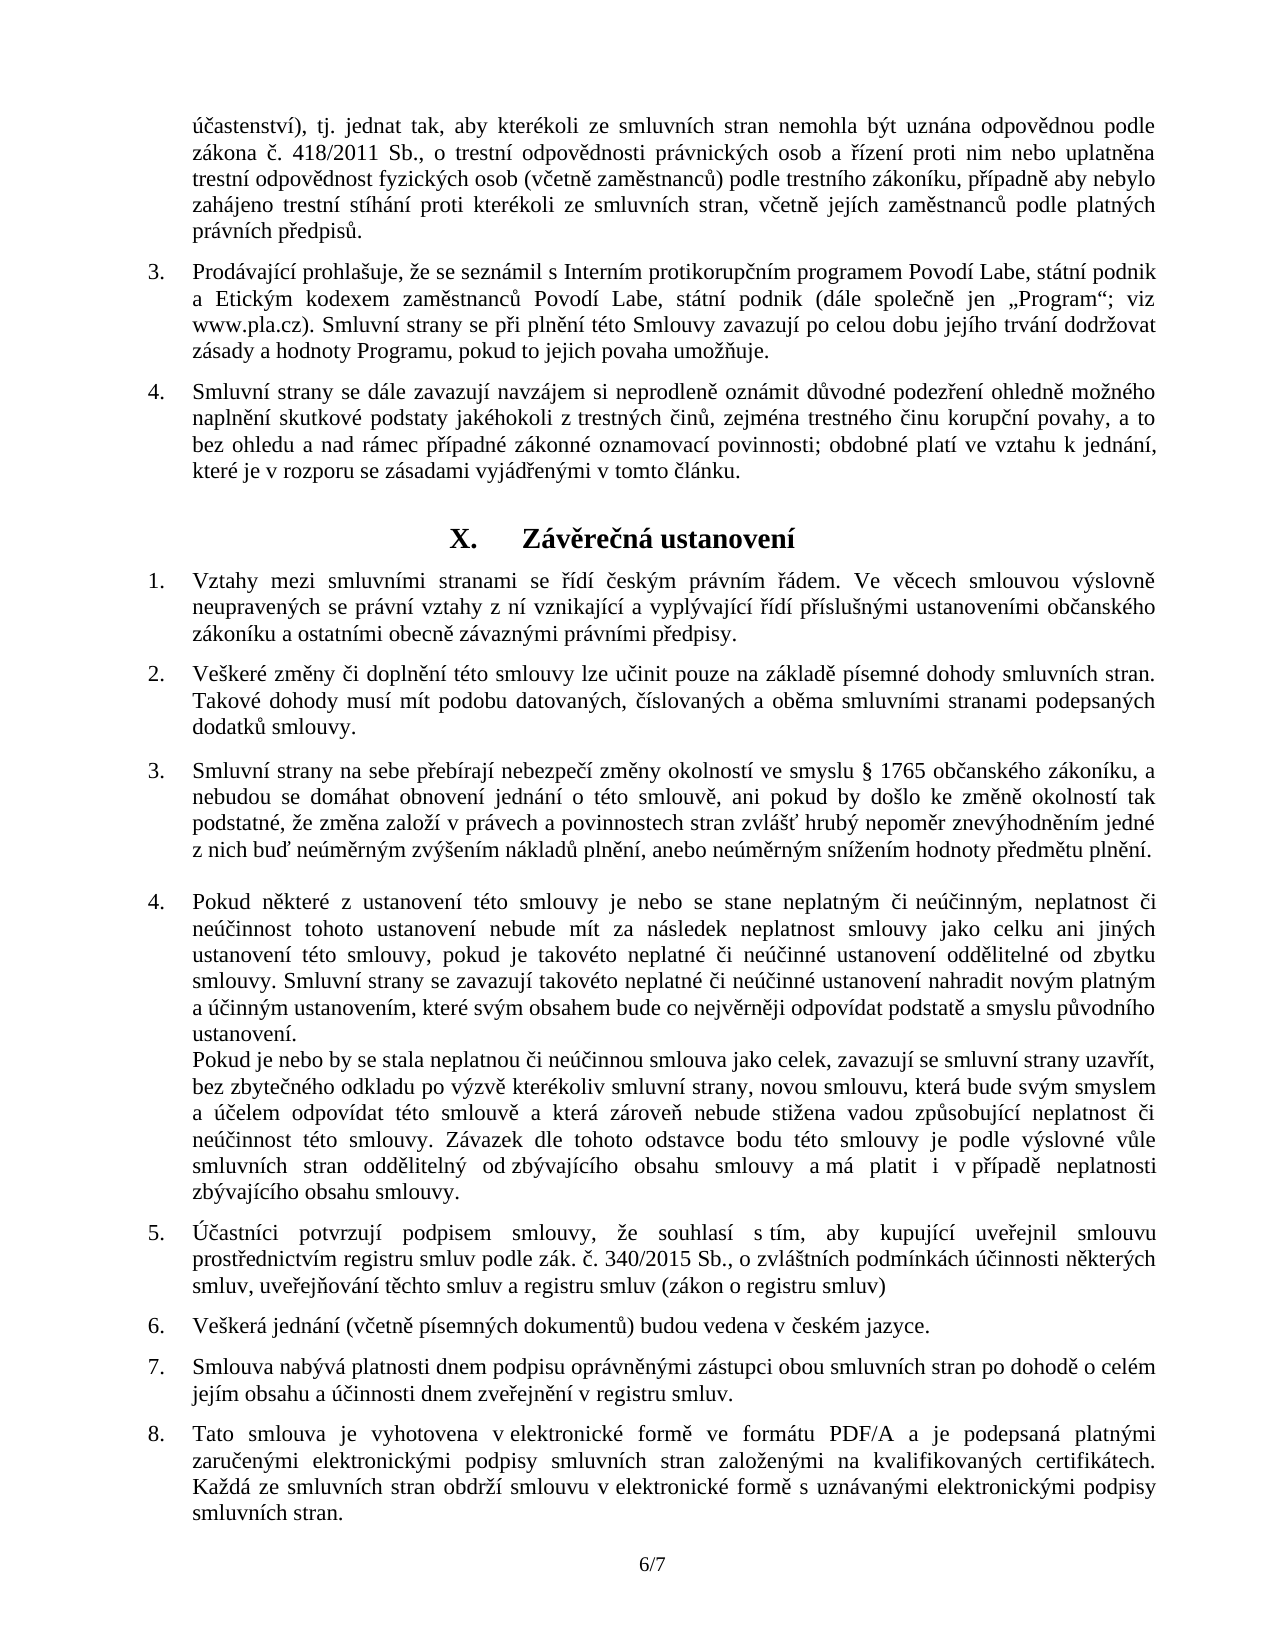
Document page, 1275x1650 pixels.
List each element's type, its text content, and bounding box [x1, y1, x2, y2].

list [148, 112, 1157, 244]
list Smluvní strany na sebe přebírají nebezpečí změny okolností ve smyslu § 1765 občanského zákoníku, a nebudou se domáhat obnovení jednání o této smlouvě, ani pokud by došlo ke změně okolností tak podstatné, že změna založí v právech a povinnostech stran zvlášť hrubý nepoměr znevýhodněním jedné z nich buď neúměrným zvýšením nákladů plnění, anebo neúměrným snížením hodnoty předmětu plnění. [148, 757, 1157, 862]
list Smlouva nabývá platnosti dnem podpisu oprávněnými zástupci obou smluvních stran po dohodě o celém jejím obsahu a účinnosti dnem zveřejnění v registru smluv. [148, 1353, 1157, 1406]
list Smluvní strany se dále zavazují navzájem si neprodleně oznámit důvodné podezření ohledně možného naplnění skutkové podstaty jakéhokoli z trestných činů, zejména trestného činu korupční povahy, a to bez ohledu a nad rámec případné zákonné oznamovací povinnosti; obdobné platí ve vztahu k jednání, které je v rozporu se zásadami vyjádřenými v tomto článku. [148, 378, 1157, 483]
text Pokud je nebo by se stala neplatnou či neúčinnou smlouva jako celek, zavazují se smluvní strany uzavřít, bez zbytečného odkladu po výzvě kterékoliv smluvní strany, novou smlouvu, která bude svým smyslem a účelem odpovídat této smlouvě a která zároveň nebude stižena vadou způsobující neplatnost či neúčinnost této smlouvy. Závazek dle tohoto odstavce bodu této smlouvy je podle výslovné vůle smluvních stran oddělitelný od zbývajícího obsahu smlouvy a má platit i v případě neplatnosti zbývajícího obsahu smlouvy. [192, 1047, 1157, 1205]
list Veškeré změny či doplnění této smlouvy lze učinit pouze na základě písemné dohody smluvních stran. Takové dohody musí mít podobu datovaných, číslovaných a oběma smluvními stranami podepsaných dodatků smlouvy. [148, 661, 1157, 739]
list Účastníci potvrzují podpisem smlouvy, že souhlasí s tím, aby kupující uveřejnil smlouvu prostřednictvím registru smluv podle zák. č. 340/2015 Sb., o zvláštních podmínkách účinnosti některých smluv, uveřejňování těchto smluv a registru smluv (zákon o registru smluv) [148, 1219, 1157, 1298]
list Tato smlouva je vyhotovena v elektronické formě ve formátu PDF/A a je podepsaná platnými zaručenými elektronickými podpisy smluvních stran založenými na kvalifikovaných certifikátech. Každá ze smluvních stran obdrží smlouvu v elektronické formě s uznávanými elektronickými podpisy smluvních stran. [148, 1420, 1157, 1526]
list Vztahy mezi smluvními stranami se řídí českým právním řádem. Ve věcech smlouvou výslovně neupravených se právní vztahy z ní vznikající a vyplývající řídí příslušnými ustanoveními občanského zákoníku a ostatními obecně závaznými právními předpisy. [148, 567, 1157, 646]
list Prodávající prohlašuje, že se seznámil s Interním protikorupčním programem Povodí Labe, státní podnik a Etickým kodexem zaměstnanců Povodí Labe, státní podnik (dále společně jen „Program“; viz www.pla.cz). Smluvní strany se při plnění této Smlouvy zavazují po celou dobu jejího trvání dodržovat zásady a hodnoty Programu, pokud to jejich povaha umožňuje. [148, 258, 1157, 364]
list Pokud některé z ustanovení této smlouvy je nebo se stane neplatným či neúčinným, neplatnost či neúčinnost tohoto ustanovení nebude mít za následek neplatnost smlouvy jako celku ani jiných ustanovení této smlouvy, pokud je takovéto neplatné či neúčinné ustanovení oddělitelné od zbytku smlouvy. Smluvní strany se zavazují takovéto neplatné či neúčinné ustanovení nahradit novým platným a účinným ustanovením, které svým obsahem bude co nejvěrněji odpovídat podstatě a smyslu původního ustanovení. [148, 888, 1157, 1047]
subtitle Závěrečná ustanovení [115, 521, 1157, 554]
list Veškerá jednání (včetně písemných dokumentů) budou vedena v českém jazyce. [148, 1312, 1157, 1339]
